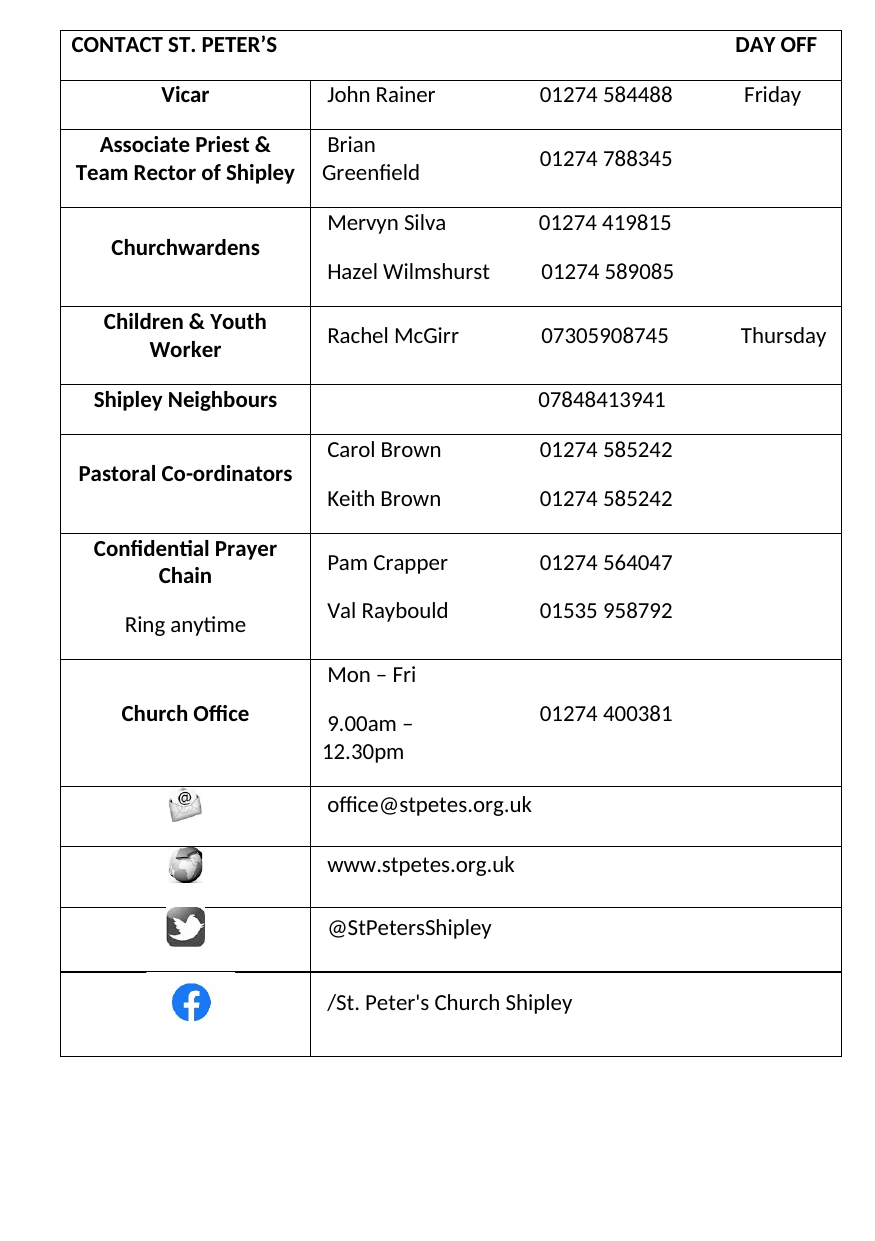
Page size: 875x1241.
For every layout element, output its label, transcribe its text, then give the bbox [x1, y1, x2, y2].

table_cell Mon – Fri 9.00am –12.30pm [311, 660, 487, 786]
table_cell Churchwardens [61, 208, 310, 306]
table_cell @StPetersShipley [311, 908, 841, 971]
table_cell Vicar [61, 81, 310, 129]
picture [166, 907, 205, 947]
table_cell Friday [692, 81, 841, 129]
table_cell [61, 908, 310, 971]
table_header CONTACT ST. PETER’S DAY OFF [61, 31, 841, 79]
table_cell Brian Greenfield [311, 130, 487, 207]
table_cell [692, 660, 841, 786]
table_cell office@stpetes.org.uk [311, 787, 841, 846]
table_cell 01274 788345 [487, 130, 692, 207]
picture [168, 847, 203, 883]
table_cell Confidential Prayer Chain Ring anytime [61, 534, 310, 659]
table_cell Mervyn Silva 01274 419815 Hazel Wilmshurst 01274 589085 [311, 208, 841, 306]
table_cell 01274 564047 01535 958792 [487, 534, 692, 659]
table_cell Church Office [61, 660, 310, 786]
table_cell www.stpetes.org.uk [311, 847, 841, 907]
table_cell John Rainer [311, 81, 487, 129]
table_cell Shipley Neighbours [61, 385, 310, 434]
table_cell 01274 400381 [487, 660, 692, 786]
table_cell [61, 847, 310, 907]
table_cell Associate Priest & Team Rector of Shipley [61, 130, 310, 207]
table_cell 01274 584488 [487, 81, 692, 129]
table_cell [692, 435, 841, 533]
table_cell [61, 787, 310, 846]
table_cell 07848413941 [311, 385, 841, 434]
table_cell [692, 534, 841, 659]
table_cell [692, 130, 841, 207]
table_cell Carol Brown Keith Brown [311, 435, 487, 533]
picture [168, 787, 202, 822]
table_cell Pastoral Co-ordinators [61, 435, 310, 533]
table_cell Children & Youth Worker [61, 307, 310, 384]
table_cell 01274 585242 01274 585242 [487, 435, 692, 533]
table_cell Pam Crapper Val Raybould [311, 534, 487, 659]
picture [146, 972, 236, 1032]
table_cell Rachel McGirr 07305908745 Thursday [311, 307, 841, 384]
table_cell [61, 973, 310, 1056]
table_cell /St. Peter's Church Shipley [311, 973, 841, 1056]
